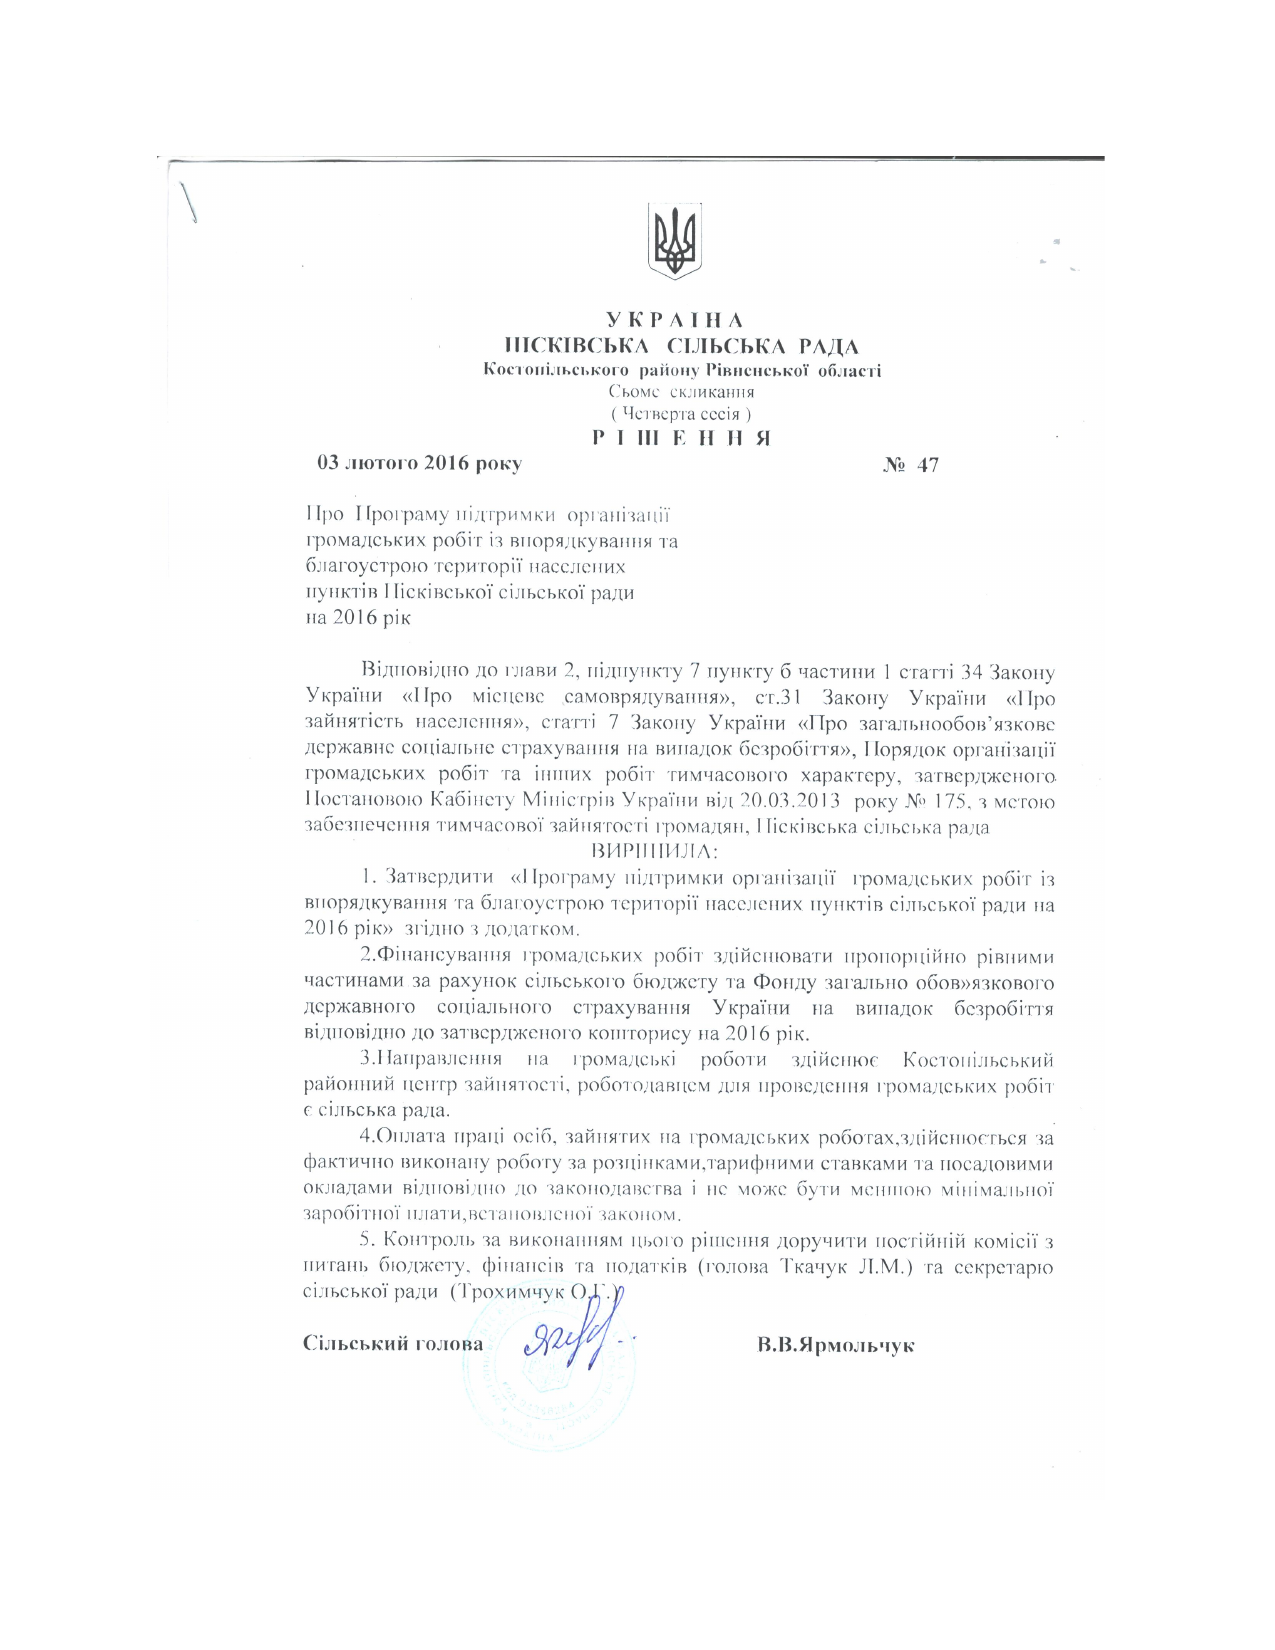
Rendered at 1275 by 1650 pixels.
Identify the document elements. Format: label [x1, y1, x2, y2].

picture [150, 150, 1105, 1500]
